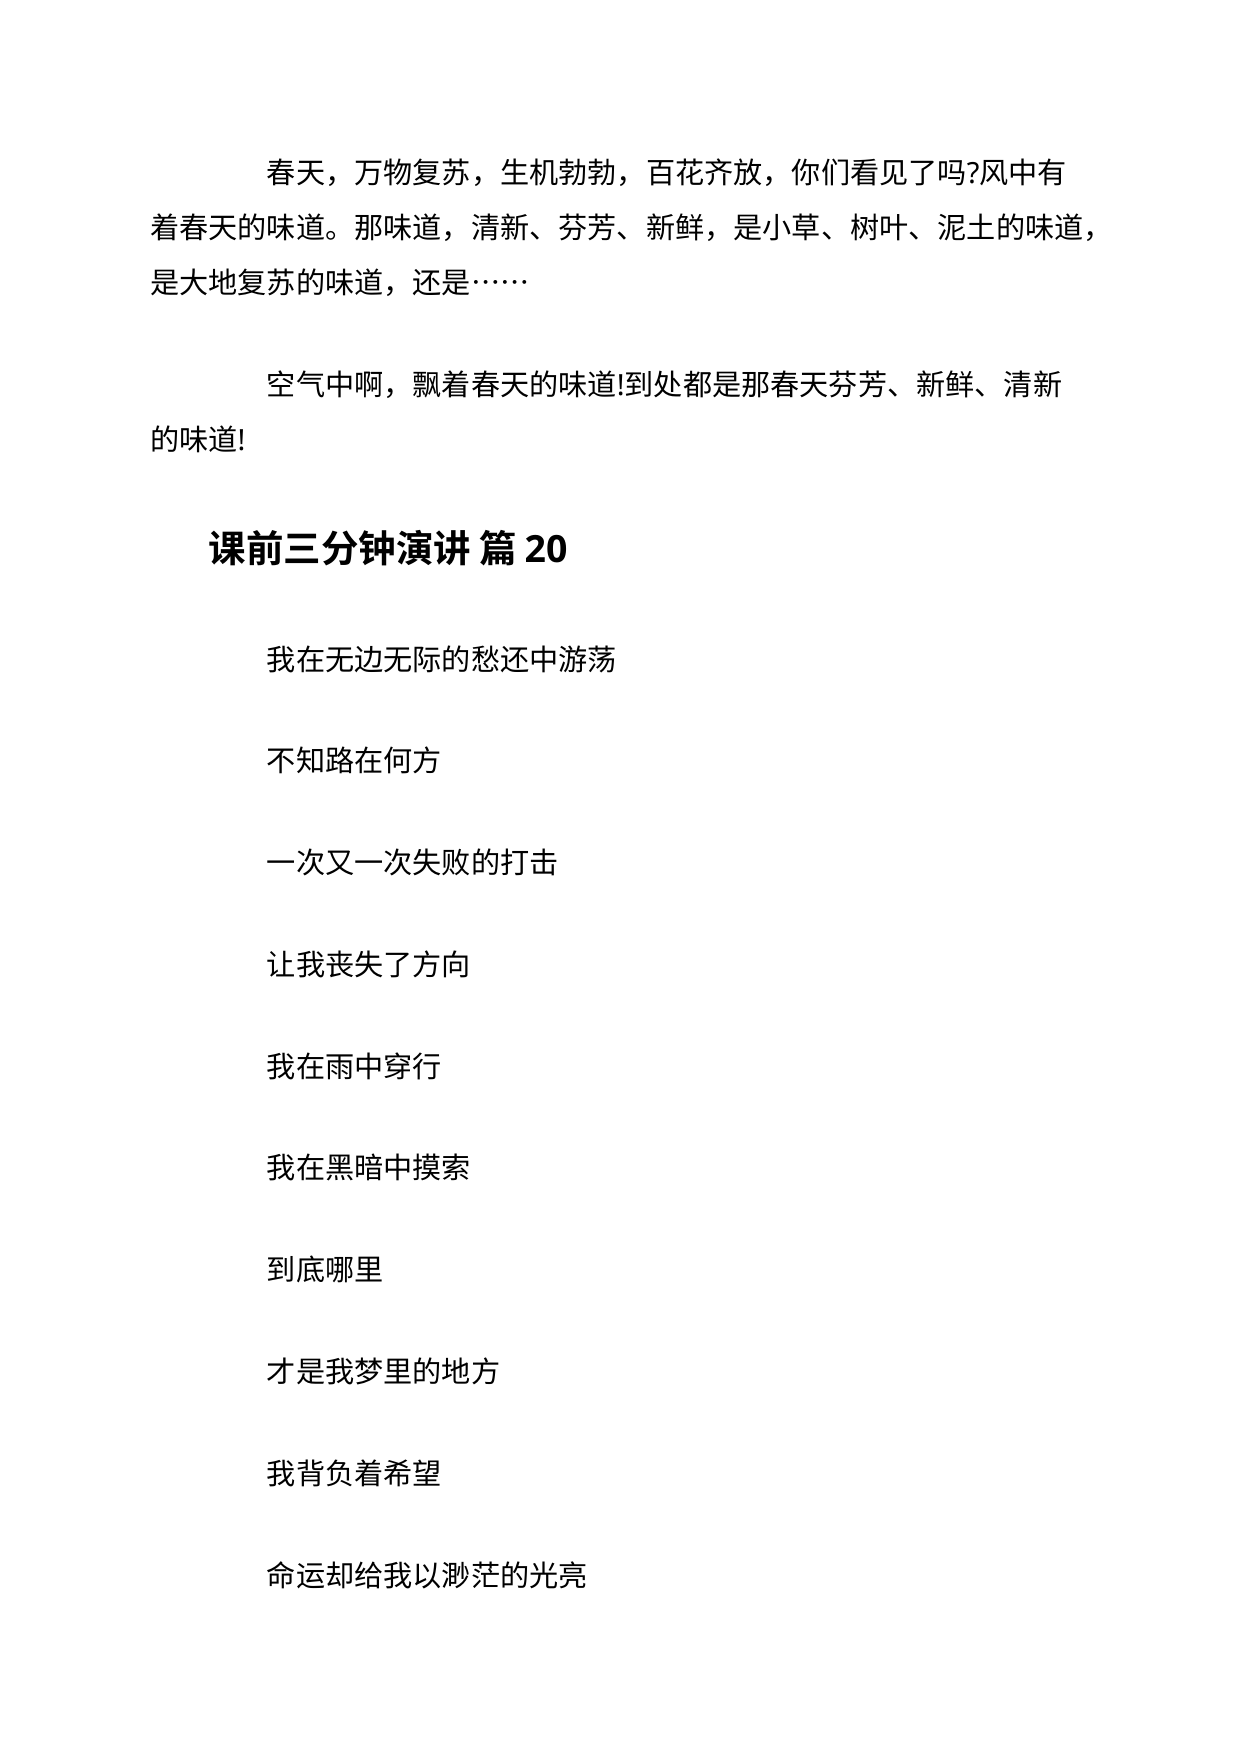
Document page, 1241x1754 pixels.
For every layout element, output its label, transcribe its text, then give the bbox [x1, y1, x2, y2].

text 命运却给我以渺茫的光亮 [150, 1552, 1090, 1594]
text 到底哪里 [150, 1247, 1090, 1289]
text 我在雨中穿行 [150, 1043, 1090, 1086]
text 课前三分钟演讲 篇20 [150, 519, 1090, 573]
text 春天，万物复苏，生机勃勃，百花齐放，你们看见了吗?风中有着春天的味道。那味道，清新、芬芳、新鲜，是小草、树叶、泥土的味道，是大地复苏的味道，还是…… [150, 150, 1090, 302]
text 我背负着希望 [150, 1450, 1090, 1493]
text 我在黑暗中摸索 [150, 1145, 1090, 1187]
text 让我丧失了方向 [150, 942, 1090, 984]
text 才是我梦里的地方 [150, 1349, 1090, 1391]
text 空气中啊，飘着春天的味道!到处都是那春天芬芳、新鲜、清新的味道! [150, 362, 1090, 459]
text 一次又一次失败的打击 [150, 840, 1090, 882]
text 我在无边无际的愁还中游荡 [150, 636, 1090, 678]
text 不知路在何方 [150, 738, 1090, 780]
